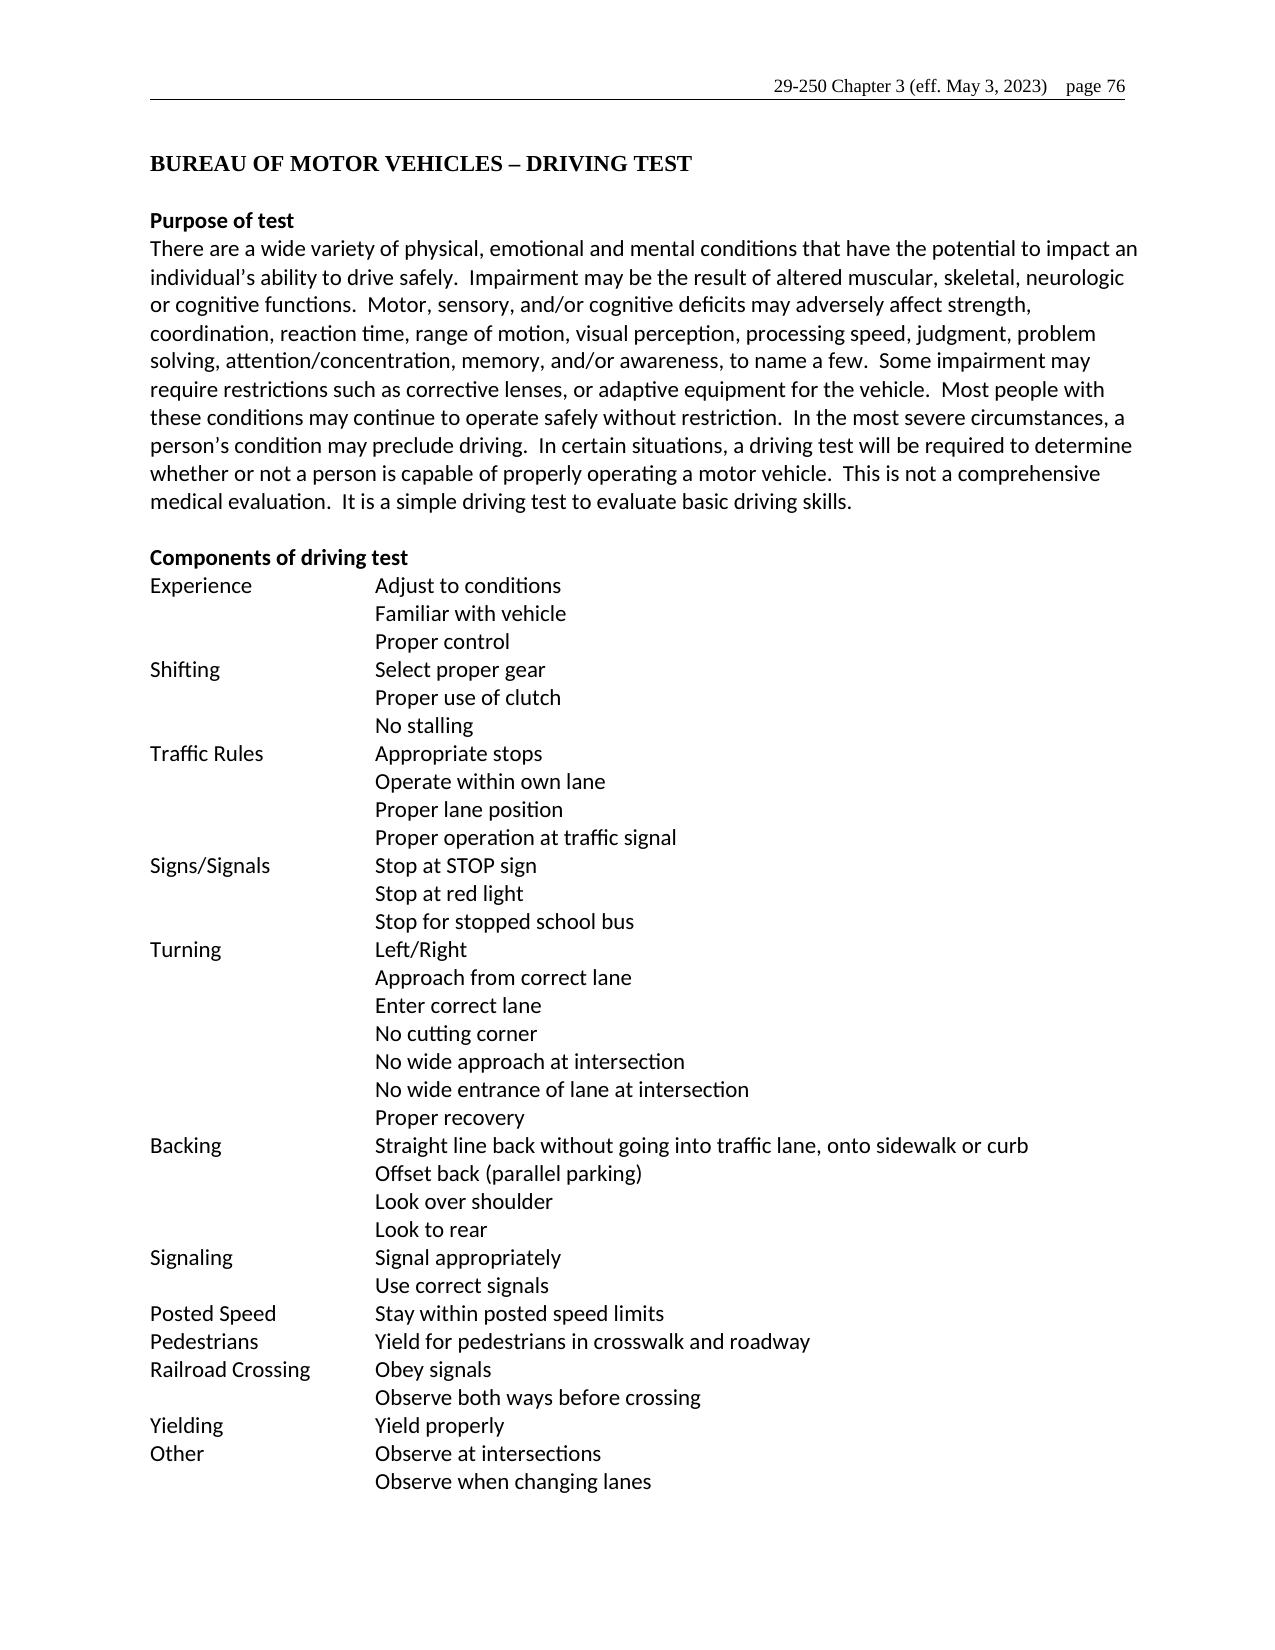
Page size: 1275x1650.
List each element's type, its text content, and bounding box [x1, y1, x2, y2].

text Stop for stopped school bus [300, 907, 1144, 935]
text Proper lane position [300, 795, 1144, 823]
text Proper control [300, 627, 1144, 655]
text Signs/Signals Stop at STOP sign [150, 851, 1144, 879]
text Backing Straight line back without going into traffic lane, onto sidewalk or curb [150, 1131, 1144, 1159]
text Familiar with vehicle [300, 599, 1144, 627]
text Signaling Signal appropriately [150, 1243, 1144, 1271]
text Pedestrians Yield for pedestrians in crosswalk and roadway [150, 1327, 1144, 1355]
text Purpose of test [150, 207, 1144, 234]
text No cutting corner [300, 1019, 1144, 1047]
text Components of driving test [150, 543, 1144, 571]
text Stop at red light [300, 879, 1144, 907]
text Look over shoulder [300, 1187, 1144, 1215]
text Traffic Rules Appropriate stops [150, 739, 1144, 767]
text Other Observe at intersections [150, 1439, 1144, 1467]
text Observe both ways before crossing [300, 1383, 1144, 1411]
text No stalling [300, 711, 1144, 739]
text Use correct signals [150, 1271, 1144, 1299]
text Look to rear [300, 1215, 1144, 1243]
text Experience Adjust to conditions [150, 571, 1144, 599]
subtitle BUREAU OF MOTOR VEHICLES – DRIVING TEST [150, 150, 1125, 176]
text Operate within own lane [300, 767, 1144, 795]
text Shifting Select proper gear [150, 655, 1144, 683]
text Proper recovery [300, 1103, 1144, 1131]
text Yielding Yield properly [150, 1411, 1144, 1439]
text Turning Left/Right [150, 935, 1144, 963]
text Offset back (parallel parking) [300, 1159, 1144, 1187]
text Proper operation at traffic signal [300, 823, 1144, 851]
text Proper use of clutch [300, 683, 1144, 711]
text Observe when changing lanes [150, 1467, 1144, 1496]
text Railroad Crossing Obey signals [150, 1355, 1144, 1383]
text Enter correct lane [300, 991, 1144, 1019]
text No wide entrance of lane at intersection [300, 1075, 1144, 1103]
text There are a wide variety of physical, emotional and mental conditions that have the potential to impact an individual’s ability to drive safely. Impairment may be the result of altered muscular, skeletal, neurologic or cognitive functions. Motor, sensory, and/or cognitive deficits may adversely affect strength, coordination, reaction time, range of motion, visual perception, processing speed, judgment, problem solving, attention/concentration, memory, and/or awareness, to name a few. Some impairment may require restrictions such as corrective lenses, or adaptive equipment for the vehicle. Most people with these conditions may continue to operate safely without restriction. In the most severe circumstances, a person’s condition may preclude driving. In certain situations, a driving test will be required to determine whether or not a person is capable of properly operating a motor vehicle. This is not a comprehensive medical evaluation. It is a simple driving test to evaluate basic driving skills. [150, 234, 1144, 515]
text No wide approach at intersection [300, 1047, 1144, 1075]
text Posted Speed Stay within posted speed limits [150, 1299, 1144, 1327]
text Approach from correct lane [300, 963, 1144, 991]
